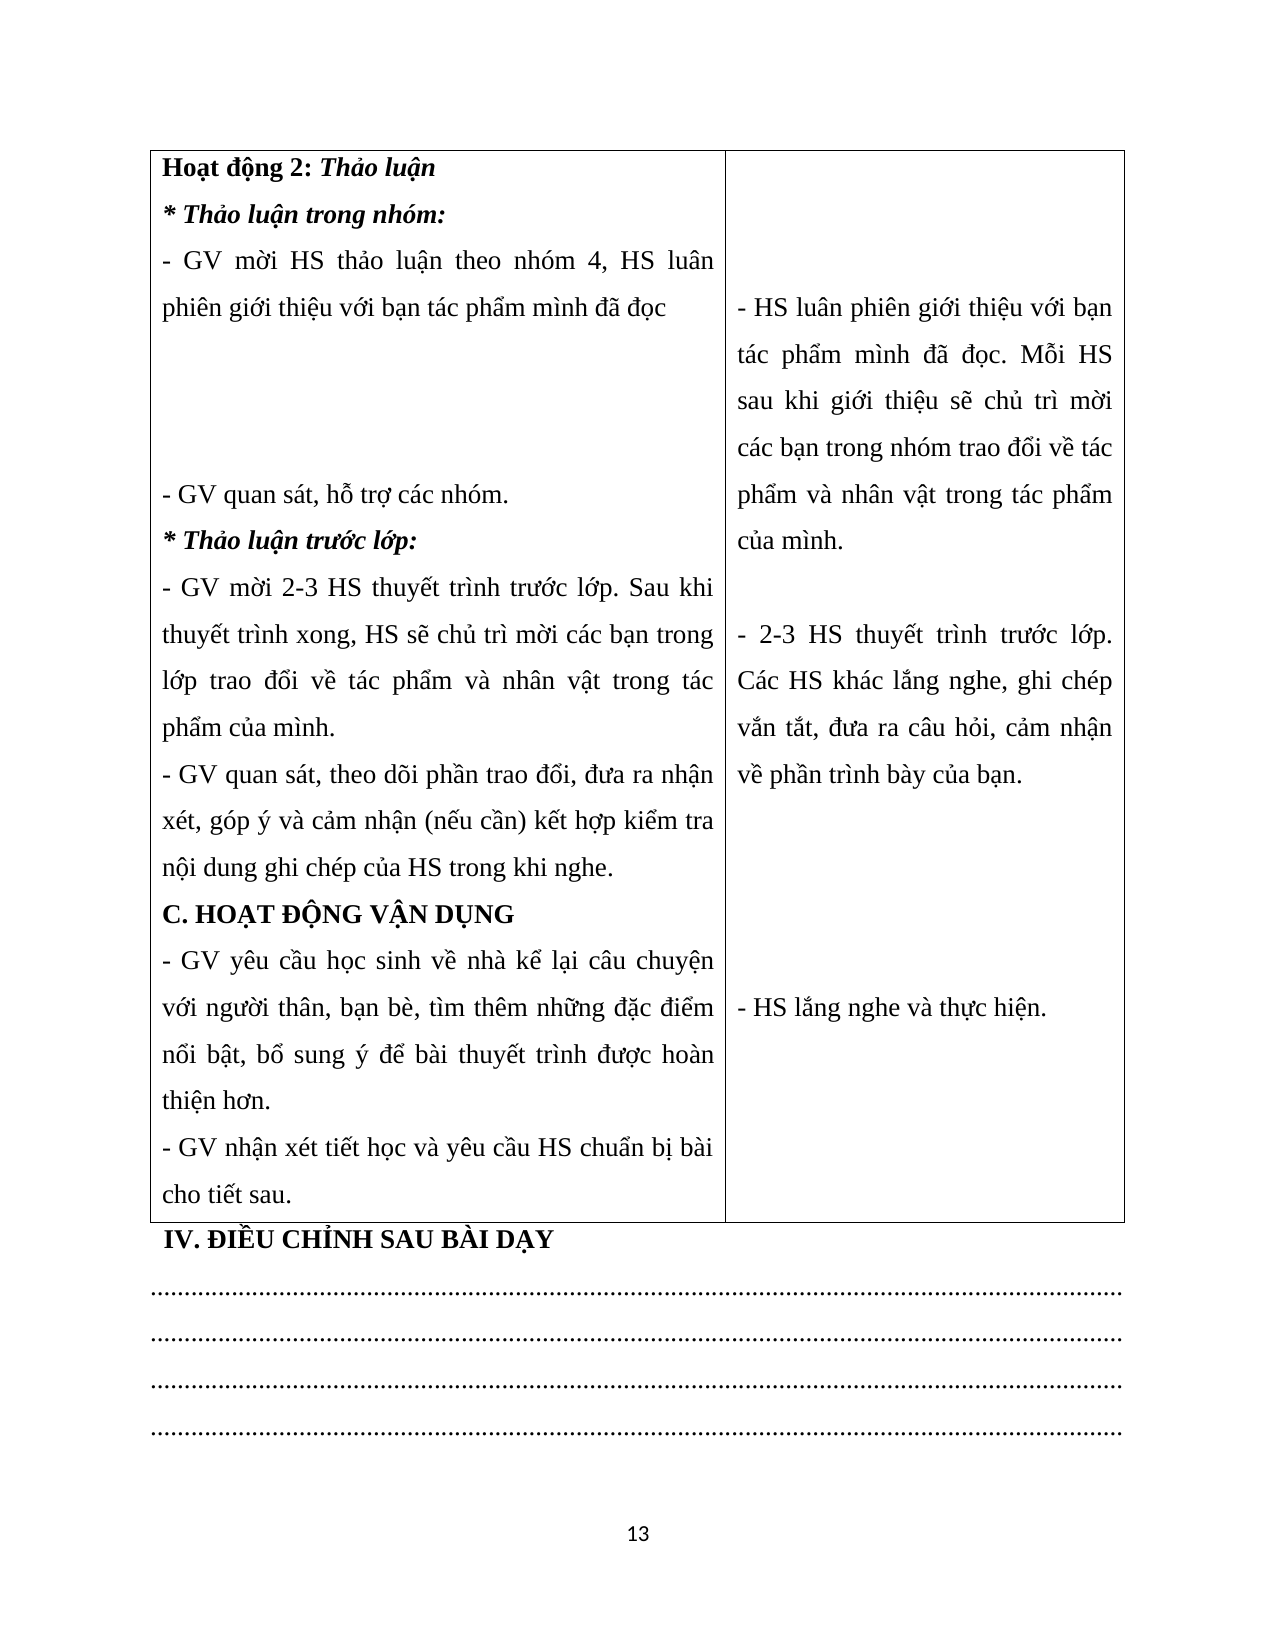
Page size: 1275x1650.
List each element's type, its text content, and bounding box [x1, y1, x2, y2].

text ................................................................................................................................................ [150, 1316, 1125, 1347]
text ................................................................................................................................................ [150, 1363, 1125, 1394]
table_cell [726, 151, 1124, 1222]
text ................................................................................................................................................ [150, 1410, 1125, 1441]
text ................................................................................................................................................ [150, 1270, 1125, 1301]
text IV. ĐIỀU CHỈNH SAU BÀI DẠY [150, 1223, 1125, 1254]
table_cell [151, 151, 725, 1222]
